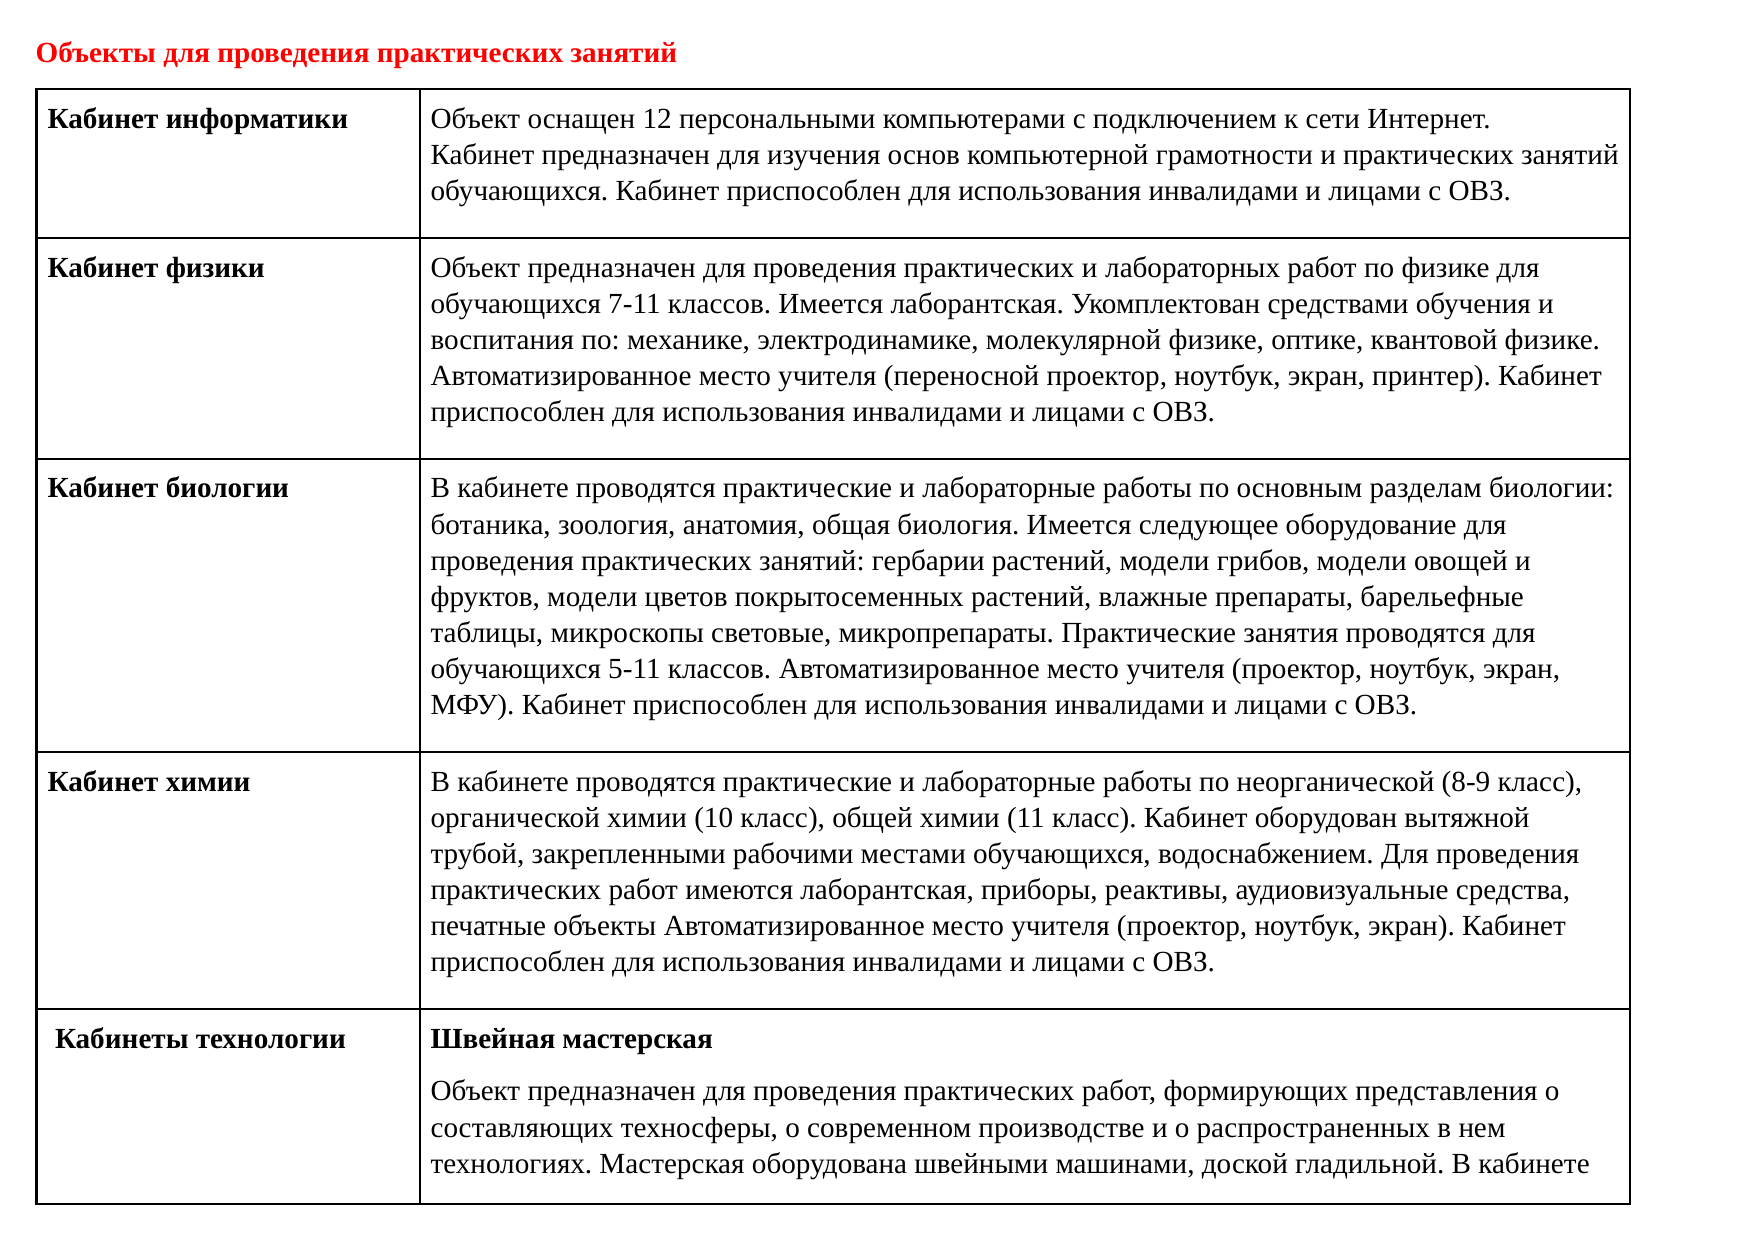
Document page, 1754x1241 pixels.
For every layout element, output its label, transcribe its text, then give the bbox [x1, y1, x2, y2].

table_cell Кабинеты технологии [38, 1010, 419, 1203]
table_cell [421, 1010, 1629, 1203]
table_header Объект оснащен 12 персональными компьютерами с подключением к сети Интернет. Кабинет предназначен для изучения основ компьютерной грамотности и практических занятий обучающихся. Кабинет приспособлен для использования инвалидами и лицами с ОВЗ. [421, 90, 1629, 237]
table_cell Кабинет физики [38, 239, 419, 458]
table_cell Объект предназначен для проведения практических и лабораторных работ по физике для обучающихся 7-11 классов. Имеется лаборантская. Укомплектован средствами обучения и воспитания по: механике, электродинамике, молекулярной физике, оптике, квантовой физике. Автоматизированное место учителя (переносной проектор, ноутбук, экран, принтер). Кабинет приспособлен для использования инвалидами и лицами с ОВЗ. [421, 239, 1629, 458]
table_cell Кабинет биологии [38, 460, 419, 751]
table_cell В кабинете проводятся практические и лабораторные работы по основным разделам биологии: ботаника, зоология, анатомия, общая биология. Имеется следующее оборудование для проведения практических занятий: гербарии растений, модели грибов, модели овощей и фруктов, модели цветов покрытосеменных растений, влажные препараты, барельефные таблицы, микроскопы световые, микропрепараты. Практические занятия проводятся для обучающихся 5-11 классов. Автоматизированное место учителя (проектор, ноутбук, экран, МФУ). Кабинет приспособлен для использования инвалидами и лицами с ОВЗ. [421, 460, 1629, 751]
table_cell В кабинете проводятся практические и лабораторные работы по неорганической (8-9 класс), органической химии (10 класс), общей химии (11 класс). Кабинет оборудован вытяжной трубой, закрепленными рабочими местами обучающихся, водоснабжением. Для проведения практических работ имеются лаборантская, приборы, реактивы, аудиовизуальные средства, печатные объекты Автоматизированное место учителя (проектор, ноутбук, экран). Кабинет приспособлен для использования инвалидами и лицами с ОВЗ. [421, 753, 1629, 1008]
table_header Кабинет информатики [38, 90, 419, 237]
table_cell Кабинет химии [38, 753, 419, 1008]
text Объекты для проведения практических занятий [35, 35, 1718, 69]
